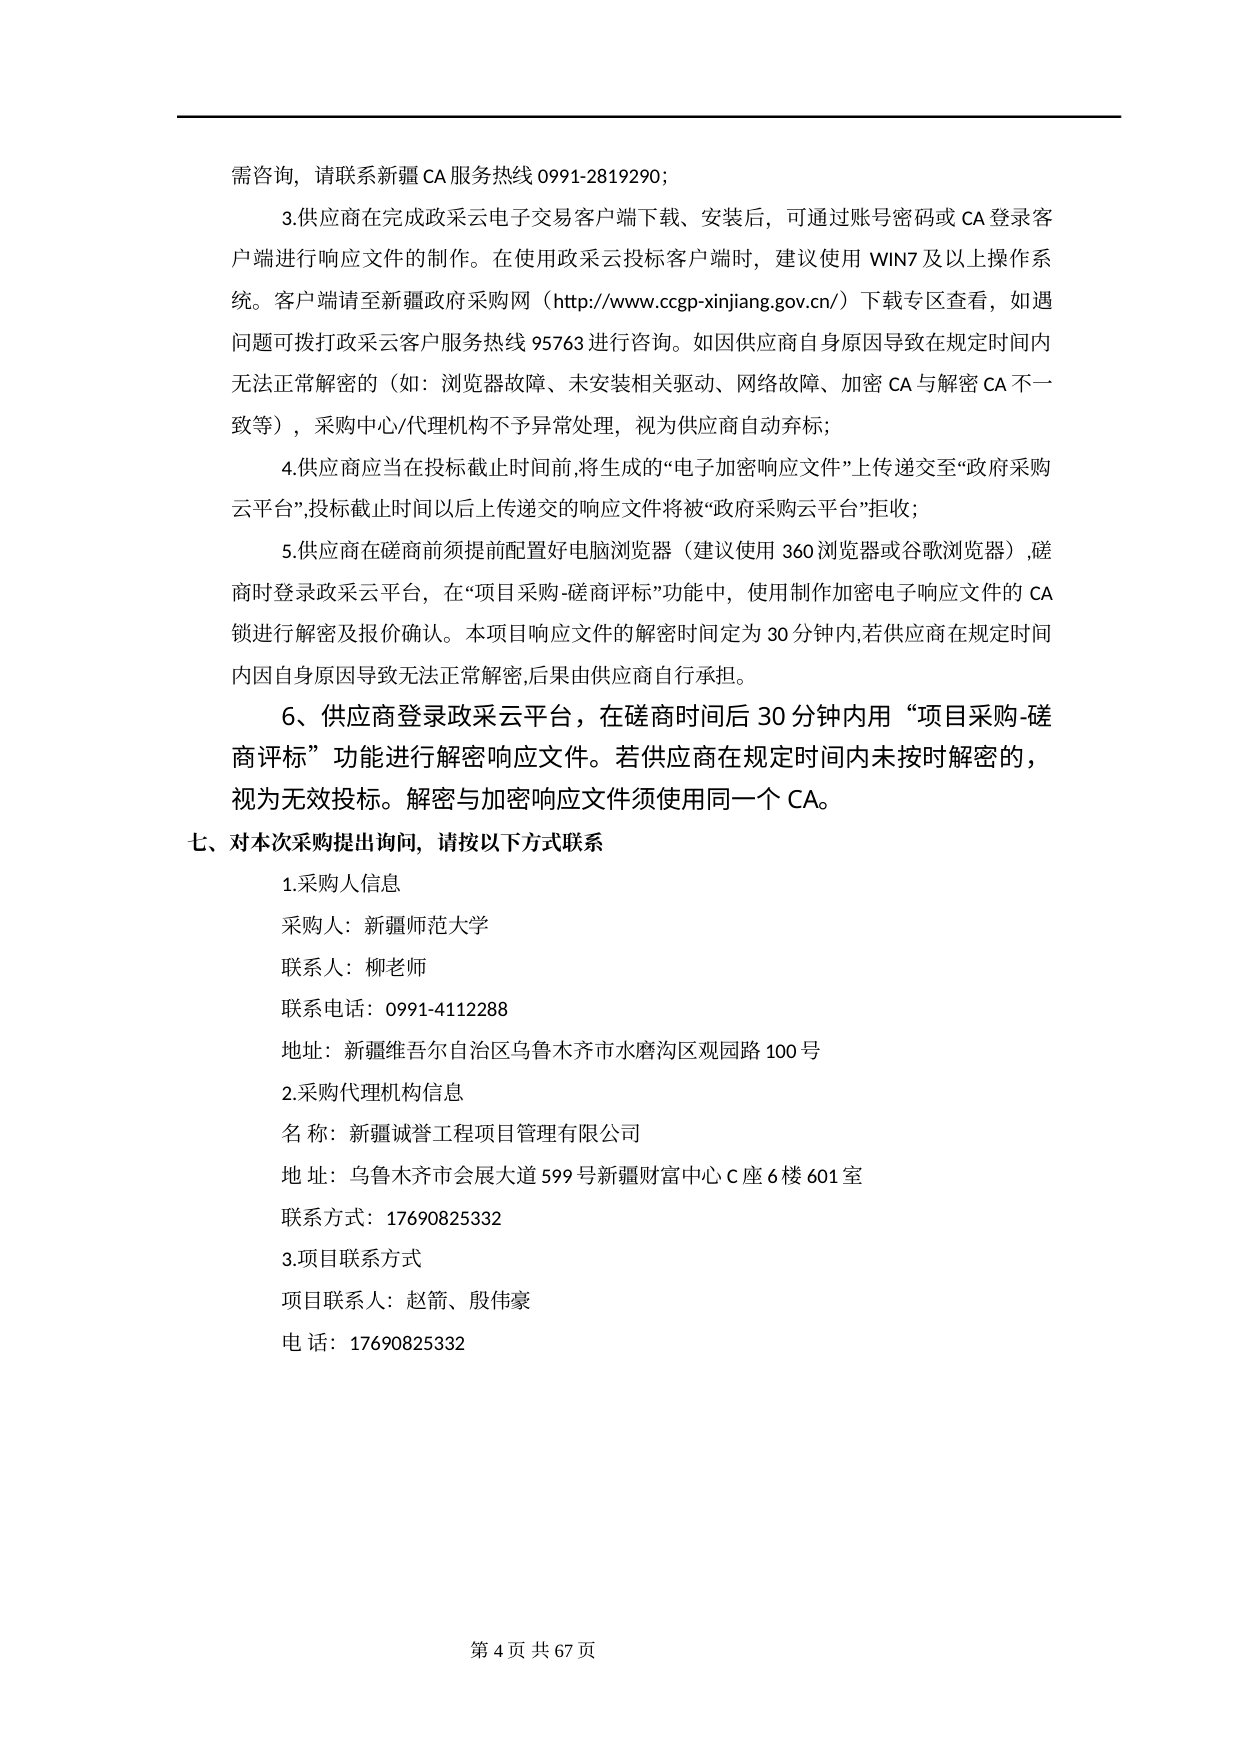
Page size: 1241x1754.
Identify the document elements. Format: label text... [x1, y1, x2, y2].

text 采购人：新疆师范大学 [231, 900, 1053, 942]
text 2.采购代理机构信息 [231, 1067, 1053, 1108]
text 七、对本次采购提出询问，请按以下方式联系 [187, 817, 1053, 858]
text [231, 150, 1053, 192]
text 1.采购人信息 [231, 858, 1053, 900]
text 5.供应商在磋商前须提前配置好电脑浏览器（建议使用360浏览器或谷歌浏览器）,磋商时登录政采云平台，在“项目采购-磋商评标”功能中，使用制作加密电子响应文件的CA锁进行解密及报价确认。本项目响应文件的解密时间定为30分钟内,若供应商在规定时间内因自身原因导致无法正常解密,后果由供应商自行承担。 [231, 525, 1053, 692]
text 6、供应商登录政采云平台，在磋商时间后30分钟内用“项目采购-磋商评标”功能进行解密响应文件。若供应商在规定时间内未按时解密的，视为无效投标。解密与加密响应文件须使用同一个 CA。 [231, 692, 1053, 817]
text 联系人：柳老师 [231, 942, 1053, 983]
text 联系电话：0991-4112288 [231, 983, 1053, 1025]
text 联系方式：17690825332 [231, 1192, 1053, 1233]
text 名 称：新疆诚誉工程项目管理有限公司 [231, 1108, 1053, 1150]
text 项目联系人：赵箭、殷伟豪 [231, 1275, 1053, 1317]
text 电 话：17690825332 [231, 1317, 1053, 1358]
text 4.供应商应当在投标截止时间前,将生成的“电子加密响应文件”上传递交至“政府采购云平台”,投标截止时间以后上传递交的响应文件将被“政府采购云平台”拒收； [231, 442, 1053, 525]
text 3.项目联系方式 [231, 1233, 1053, 1275]
text 地址：新疆维吾尔自治区乌鲁木齐市水磨沟区观园路100号 [231, 1025, 1053, 1067]
text 地 址：乌鲁木齐市会展大道599号新疆财富中心C座6楼601室 [231, 1150, 1053, 1192]
text 3.供应商在完成政采云电子交易客户端下载、安装后，可通过账号密码或CA登录客户端进行响应文件的制作。在使用政采云投标客户端时，建议使用WIN7及以上操作系统。客户端请至新疆政府采购网（http://www.ccgp-xinjiang.gov.cn/）下载专区查看，如遇问题可拨打政采云客户服务热线95763进行咨询。如因供应商自身原因导致在规定时间内无法正常解密的（如：浏览器故障、未安装相关驱动、网络故障、加密CA与解密CA不一致等），采购中心/代理机构不予异常处理，视为供应商自动弃标； [231, 192, 1053, 442]
